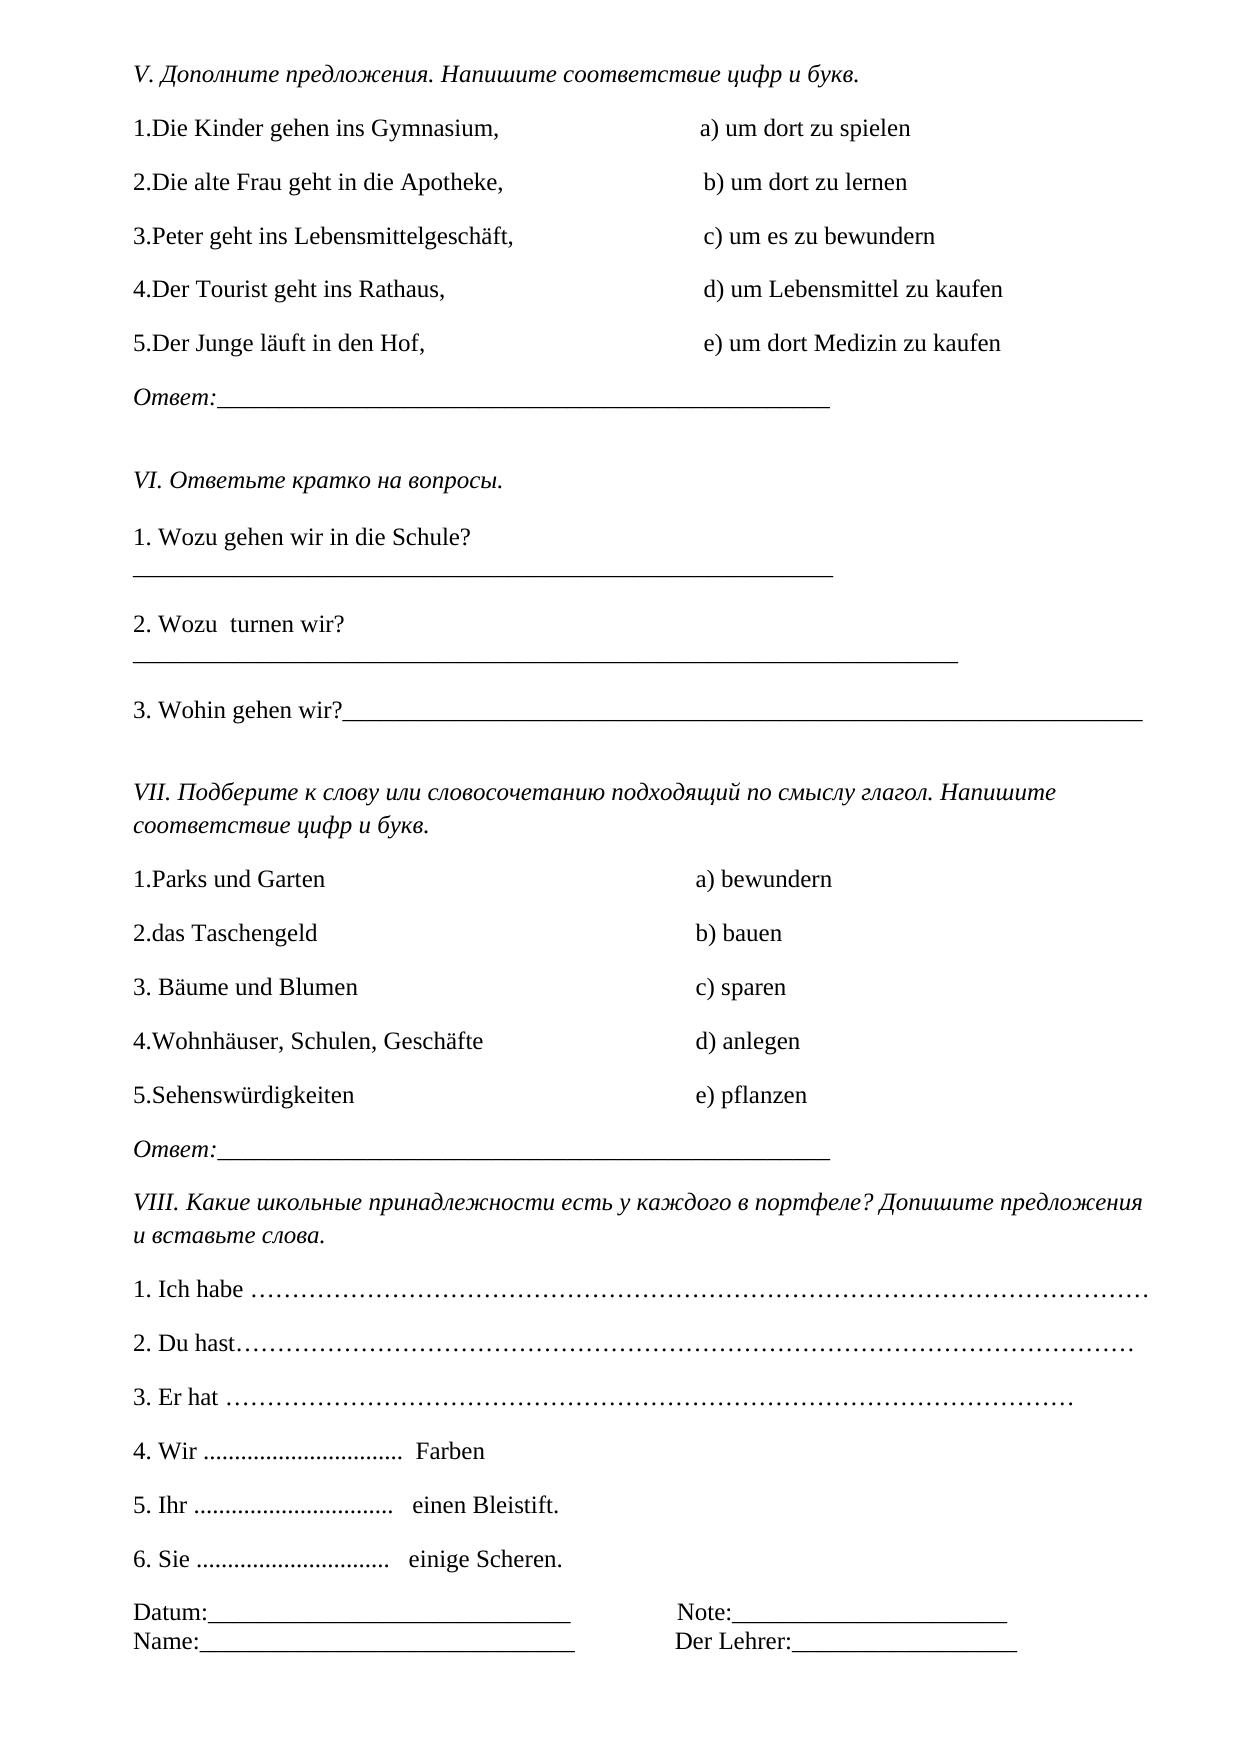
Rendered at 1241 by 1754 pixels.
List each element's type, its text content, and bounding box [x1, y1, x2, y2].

text 4. Wir ................................ Farben [133, 1436, 1152, 1465]
text 4.Wohnhäuser, Schulen, Geschäfte d) anlegen [133, 1026, 1152, 1055]
text 5.Der Junge läuft in den Hof, e) um dort Medizin zu kaufen [133, 328, 1152, 357]
text 3. Bäume und Blumen c) sparen [133, 972, 1152, 1001]
text Ответ:_________________________________________________ [133, 382, 1152, 411]
text 6. Sie ............................... einige Scheren. [133, 1544, 1152, 1572]
text V. Дополните предложения. Напишите соответствие цифр и букв. [133, 59, 1152, 88]
text 5.Sehenswürdigkeiten e) pflanzen [133, 1080, 1152, 1108]
text 5. Ihr ................................ einen Bleistift. [133, 1490, 1152, 1518]
text Ответ:_________________________________________________ [133, 1134, 1152, 1162]
text 2.Die alte Frau geht in die Apotheke, b) um dort zu lernen [133, 167, 1152, 196]
text Datum:_____________________________ Note:______________________ [133, 1597, 1152, 1626]
text 3. Wohin gehen wir?________________________________________________________________ [133, 695, 1152, 724]
text 1. Ich habe ……………………………………………………………………………………………… [133, 1274, 1152, 1303]
text 1. Wozu gehen wir in die Schule? ________________________________________________________ [133, 522, 1152, 580]
text 3.Peter geht ins Lebensmittelgeschäft, c) um es zu bewundern [133, 221, 1152, 249]
text 2. Wozu turnen wir? __________________________________________________________________ [133, 609, 1152, 666]
text 1.Parks und Garten a) bewundern [133, 864, 1152, 893]
text VI. Ответьте кратко на вопросы. [133, 465, 1152, 494]
text VIII. Какие школьные принадлежности есть у каждого в портфеле? Допишите предложения и вставьте слова. [133, 1187, 1152, 1249]
text 2. Du hast……………………………………………………………………………………………… [133, 1328, 1152, 1357]
text Name:______________________________ Der Lehrer:__________________ [133, 1626, 1152, 1655]
text 2.das Taschengeld b) bauen [133, 918, 1152, 947]
text 4.Der Tourist geht ins Rathaus, d) um Lebensmittel zu kaufen [133, 274, 1152, 303]
text 3. Er hat ………………………………………………………………………………………… [133, 1382, 1152, 1411]
text 1.Die Kinder gehen ins Gymnasium, a) um dort zu spielen [133, 113, 1152, 142]
text VII. Подберите к слову или словосочетанию подходящий по смыслу глагол. Напишите соответствие цифр и букв. [133, 777, 1152, 839]
